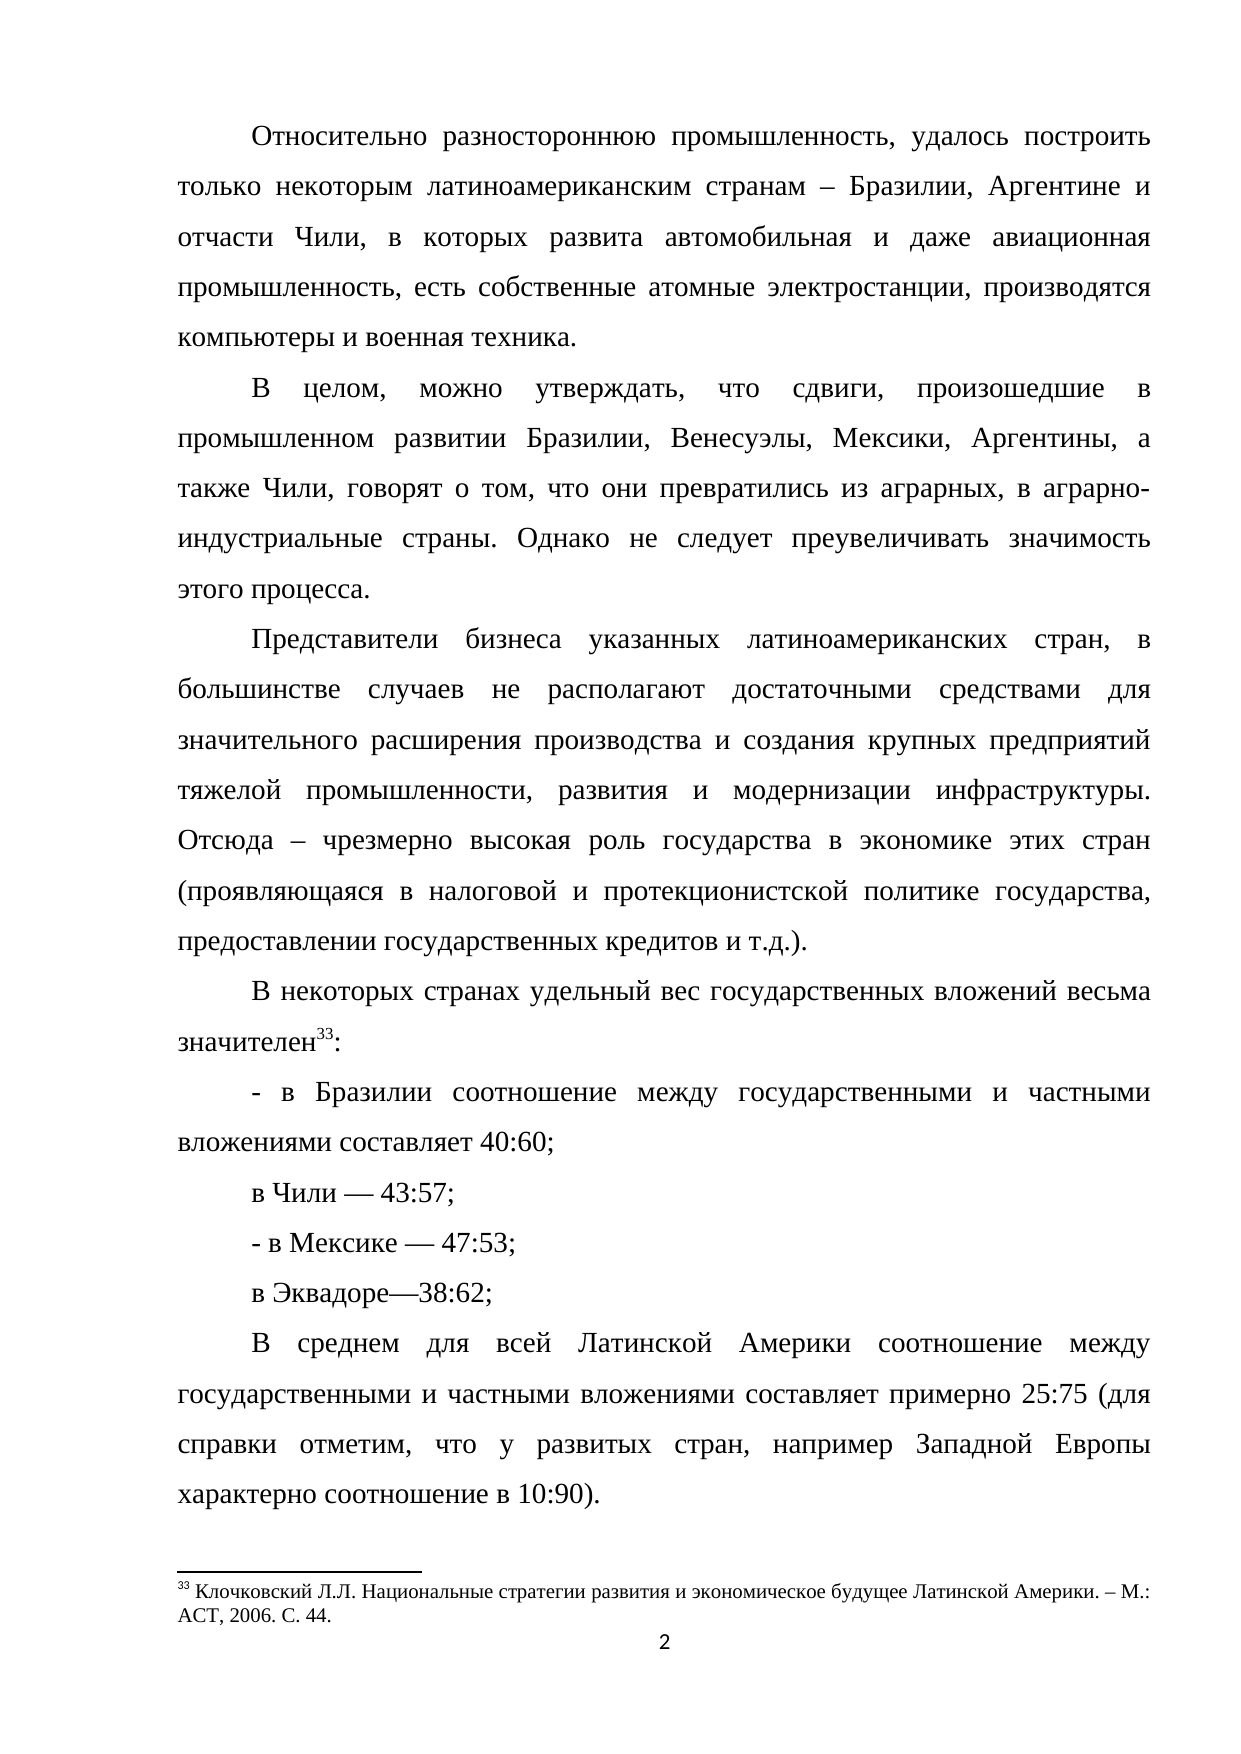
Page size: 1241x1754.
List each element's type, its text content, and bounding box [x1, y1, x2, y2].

text В среднем для всей Латинской Америки соотношение между государственными и частными вложениями составляет примерно 25:75 (для справки отметим, что у развитых стран, например Западной Европы характерно соотношение в 10:90). [177, 1326, 1152, 1510]
text Относительно разностороннюю промышленность, удалось построить только некоторым латиноамериканским странам – Бразилии, Аргентине и отчасти Чили, в которых развита автомобильная и даже авиационная промышленность, есть собственные атомные электростанции, производятся компьютеры и военная техника. [177, 118, 1152, 353]
text В некоторых странах удельный вес государственных вложений весьма значителен: [177, 973, 1152, 1057]
text - в Мексике — 47:53; [177, 1225, 1152, 1258]
text - в Бразилии соотношение между государственными и частными вложениями составляет 40:60; [177, 1074, 1152, 1158]
text Представители бизнеса указанных латиноамериканских стран, в большинстве случаев не располагают достаточными средствами для значительного расширения производства и создания крупных предприятий тяжелой промышленности, развития и модернизации инфраструктуры. Отсюда – чрезмерно высокая роль государства в экономике этих стран (проявляющаяся в налоговой и протекционистской политике государства, предоставлении государственных кредитов и т.д.). [177, 621, 1152, 957]
text в Эквадоре—38:62; [177, 1275, 1152, 1309]
text В целом, можно утверждать, что сдвиги, произошедшие в промышленном развитии Бразилии, Венесуэлы, Мексики, Аргентины, а также Чили, говорят о том, что они превратились из аграрных, в аграрно-индустриальные страны. Однако не следует преувеличивать значимость этого процесса. [177, 370, 1152, 604]
text в Чили — 43:57; [177, 1175, 1152, 1208]
